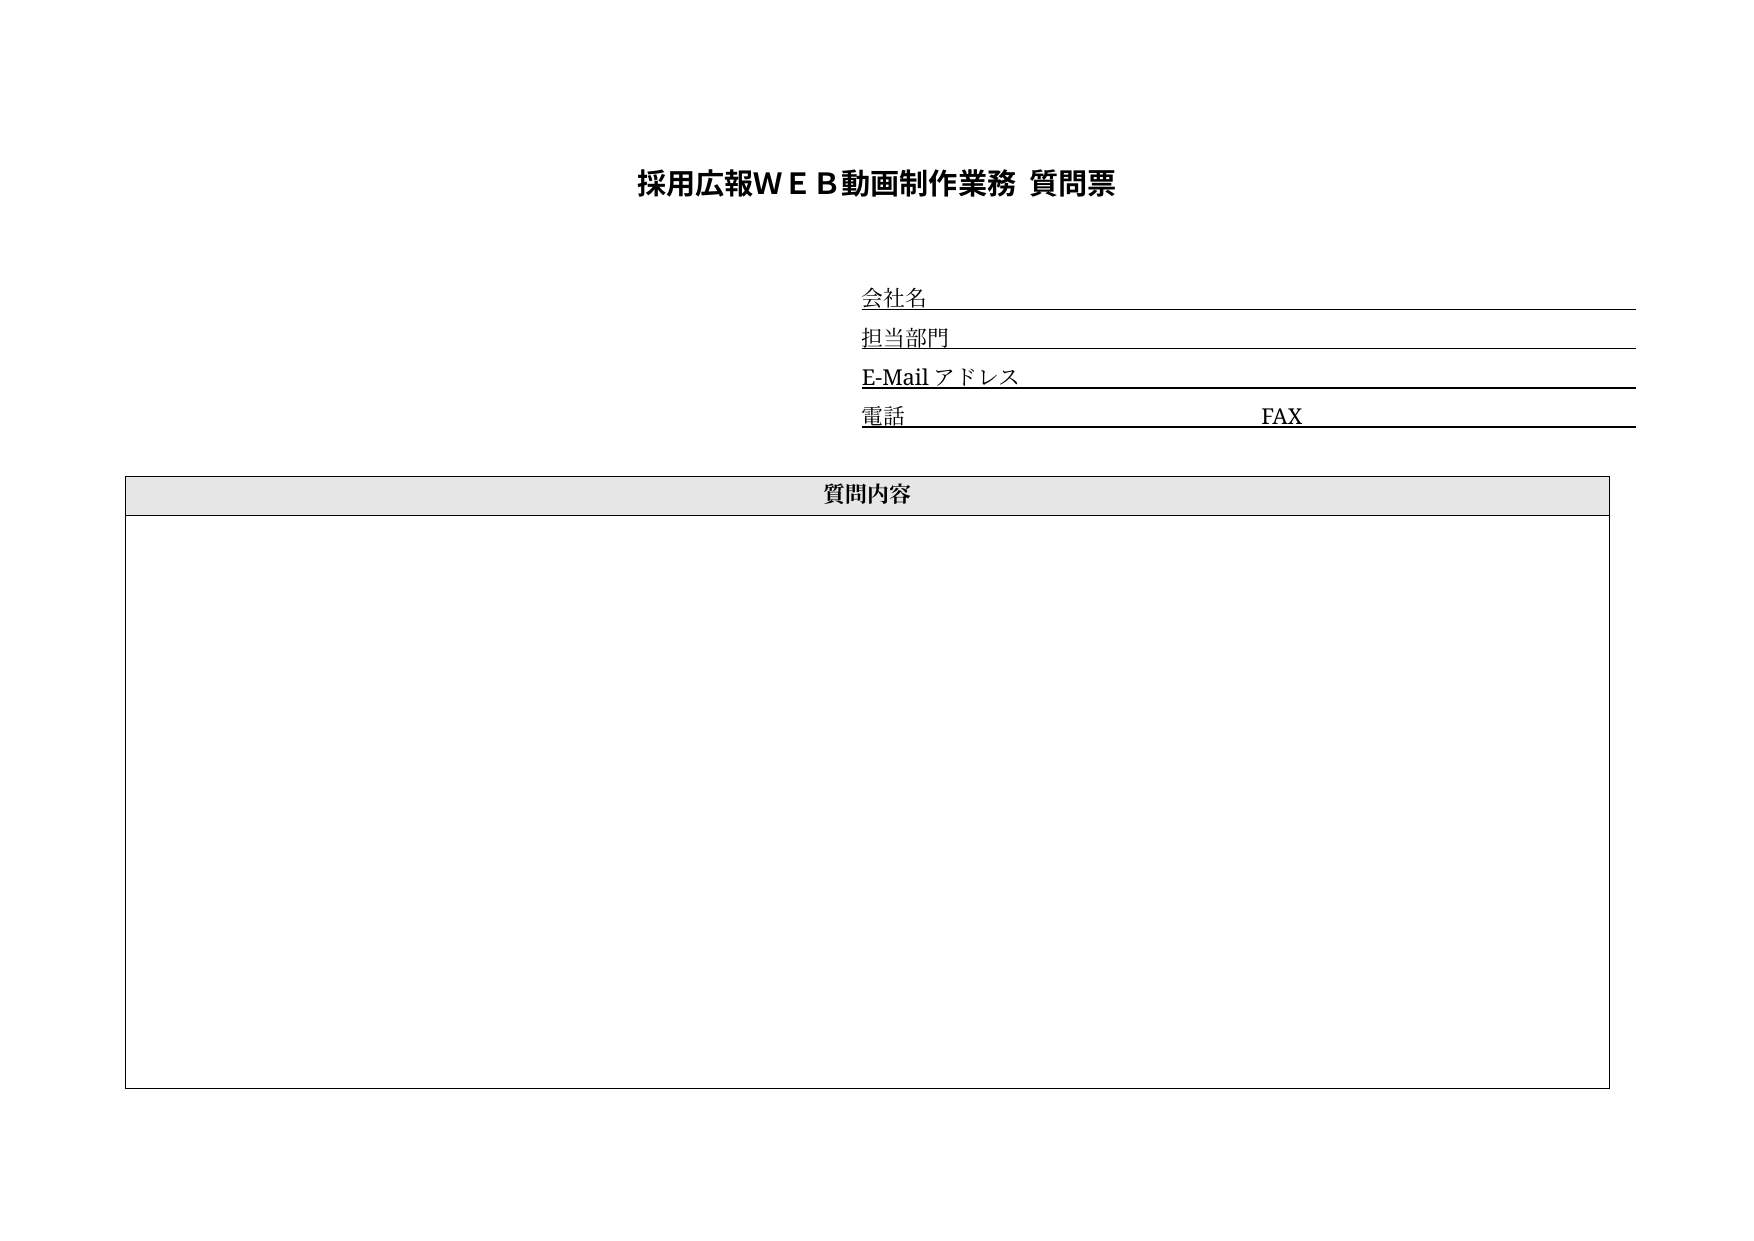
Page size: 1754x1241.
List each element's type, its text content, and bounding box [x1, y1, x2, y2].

table_header 質問内容 [126, 477, 1609, 515]
text 会社名 [694, 282, 1636, 313]
text E-Mailアドレス [694, 360, 1636, 392]
text 電話 FAX [694, 399, 1636, 431]
text 担当部門 [694, 321, 1636, 352]
text 採用広報ＷＥＢ動画制作業務 質問票 [118, 161, 1636, 203]
table_cell [126, 516, 1609, 1088]
